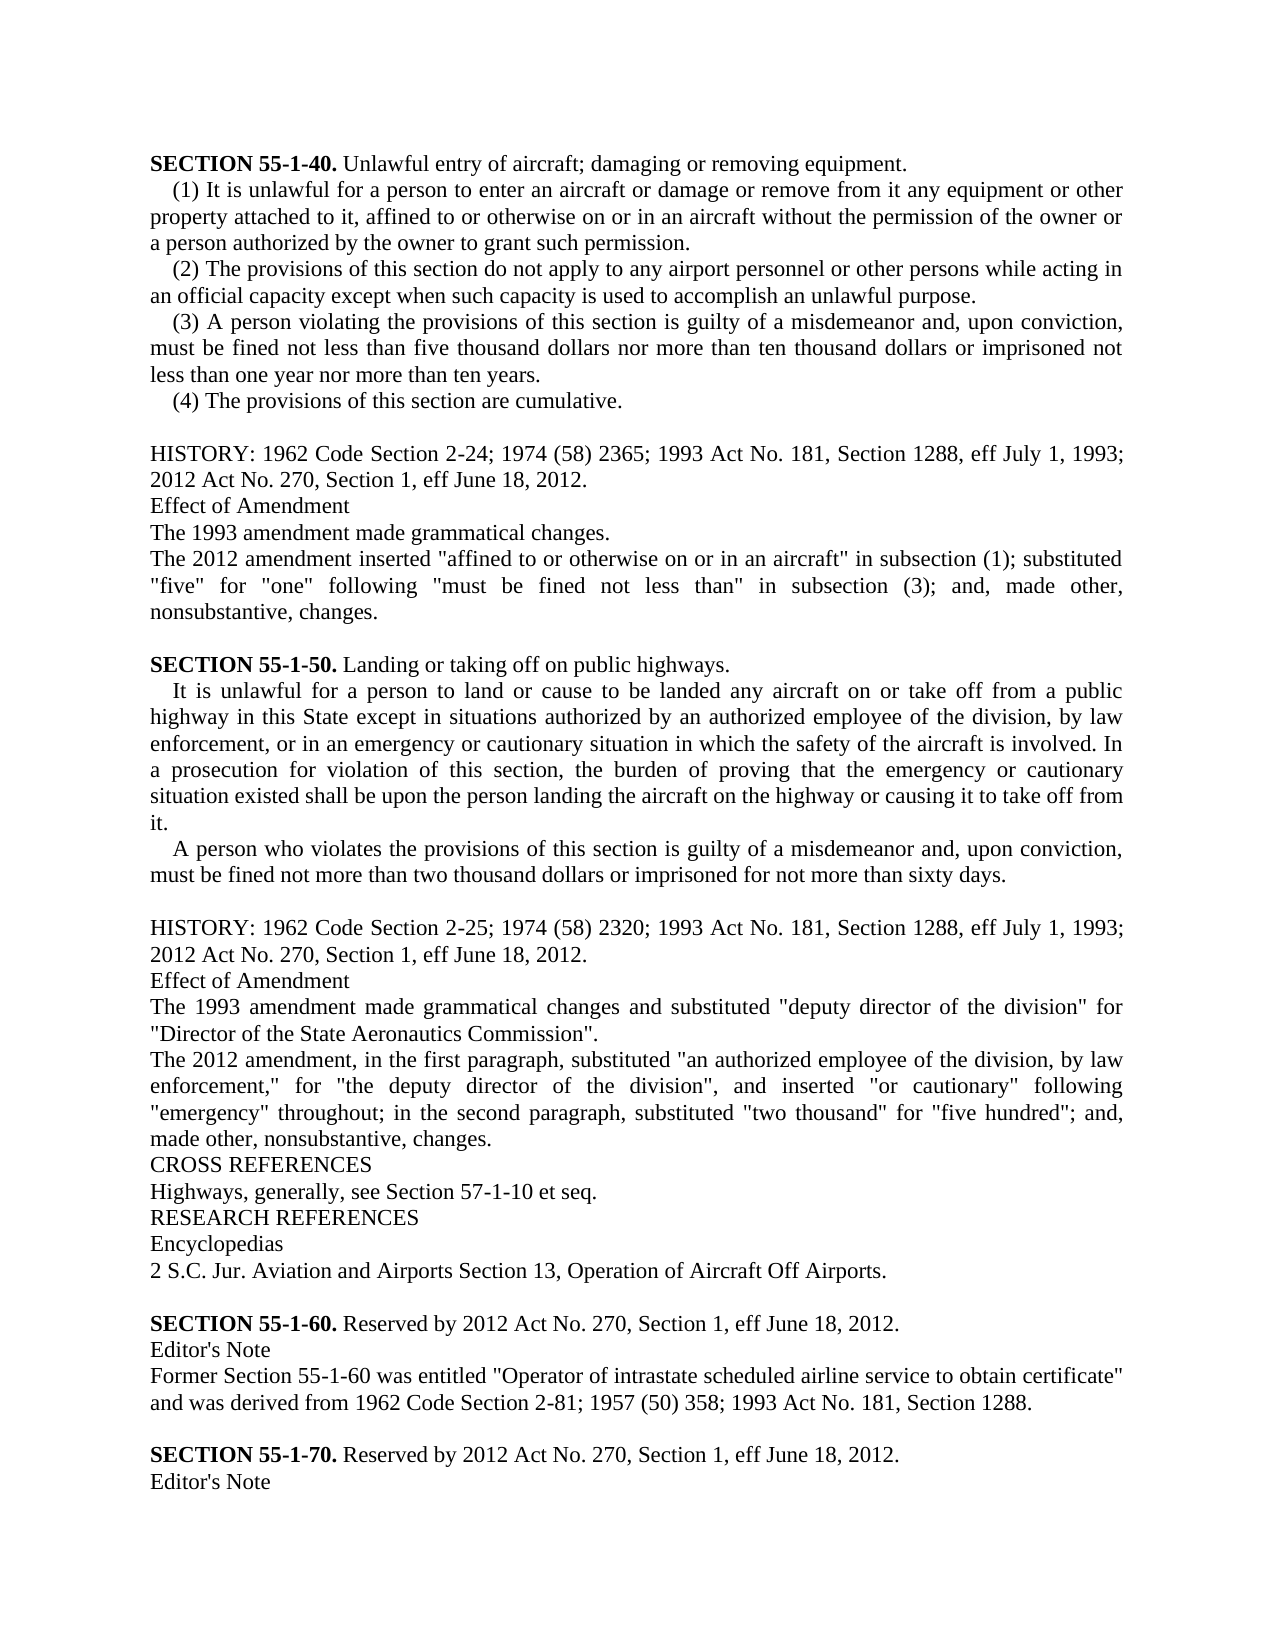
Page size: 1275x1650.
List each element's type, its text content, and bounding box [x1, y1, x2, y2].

text Former Section 55-1-60 was entitled "Operator of intrastate scheduled airline service to obtain certificate" and was derived from 1962 Code Section 2-81; 1957 (50) 358; 1993 Act No. 181, Section 1288. [150, 1362, 1125, 1415]
text HISTORY: 1962 Code Section 2-25; 1974 (58) 2320; 1993 Act No. 181, Section 1288, eff July 1, 1993; 2012 Act No. 270, Section 1, eff June 18, 2012. [150, 914, 1125, 967]
text Editor's Note [150, 1336, 1125, 1362]
text A person who violates the provisions of this section is guilty of a misdemeanor and, upon conviction, must be fined not more than two thousand dollars or imprisoned for not more than sixty days. [150, 835, 1125, 888]
text Encyclopedias [150, 1231, 1125, 1257]
text Effect of Amendment [150, 493, 1125, 519]
text SECTION 55-1-70. Reserved by 2012 Act No. 270, Section 1, eff June 18, 2012. [150, 1441, 1125, 1468]
text The 2012 amendment inserted "affined to or otherwise on or in an aircraft" in subsection (1); substituted "five" for "one" following "must be fined not less than" in subsection (3); and, made other, nonsubstantive, changes. [150, 545, 1125, 624]
text It is unlawful for a person to land or cause to be landed any aircraft on or take off from a public highway in this State except in situations authorized by an authorized employee of the division, by law enforcement, or in an emergency or cautionary situation in which the safety of the aircraft is involved. In a prosecution for violation of this section, the burden of proving that the emergency or cautionary situation existed shall be upon the person landing the aircraft on the highway or causing it to take off from it. [150, 677, 1125, 835]
text (2) The provisions of this section do not apply to any airport personnel or other persons while acting in an official capacity except when such capacity is used to accomplish an unlawful purpose. [150, 255, 1125, 308]
text Editor's Note [150, 1468, 1125, 1494]
text RESEARCH REFERENCES [150, 1204, 1125, 1231]
text The 1993 amendment made grammatical changes and substituted "deputy director of the division" for "Director of the State Aeronautics Commission". [150, 993, 1125, 1046]
text SECTION 55-1-50. Landing or taking off on public highways. [150, 651, 1125, 677]
text (3) A person violating the provisions of this section is guilty of a misdemeanor and, upon conviction, must be fined not less than five thousand dollars nor more than ten thousand dollars or imprisoned not less than one year nor more than ten years. [150, 308, 1125, 387]
text Effect of Amendment [150, 967, 1125, 993]
text Highways, generally, see Section 57-1-10 et seq. [150, 1178, 1125, 1204]
text SECTION 55-1-40. Unlawful entry of aircraft; damaging or removing equipment. [150, 150, 1125, 176]
text The 2012 amendment, in the first paragraph, substituted "an authorized employee of the division, by law enforcement," for "the deputy director of the division", and inserted "or cautionary" following "emergency" throughout; in the second paragraph, substituted "two thousand" for "five hundred"; and, made other, nonsubstantive, changes. [150, 1046, 1125, 1151]
text CROSS REFERENCES [150, 1151, 1125, 1178]
text SECTION 55-1-60. Reserved by 2012 Act No. 270, Section 1, eff June 18, 2012. [150, 1309, 1125, 1336]
text The 1993 amendment made grammatical changes. [150, 519, 1125, 545]
text HISTORY: 1962 Code Section 2-24; 1974 (58) 2365; 1993 Act No. 181, Section 1288, eff July 1, 1993; 2012 Act No. 270, Section 1, eff June 18, 2012. [150, 440, 1125, 493]
text (4) The provisions of this section are cumulative. [150, 387, 1125, 413]
text (1) It is unlawful for a person to enter an aircraft or damage or remove from it any equipment or other property attached to it, affined to or otherwise on or in an aircraft without the permission of the owner or a person authorized by the owner to grant such permission. [150, 176, 1125, 255]
text 2 S.C. Jur. Aviation and Airports Section 13, Operation of Aircraft Off Airports. [150, 1257, 1125, 1283]
